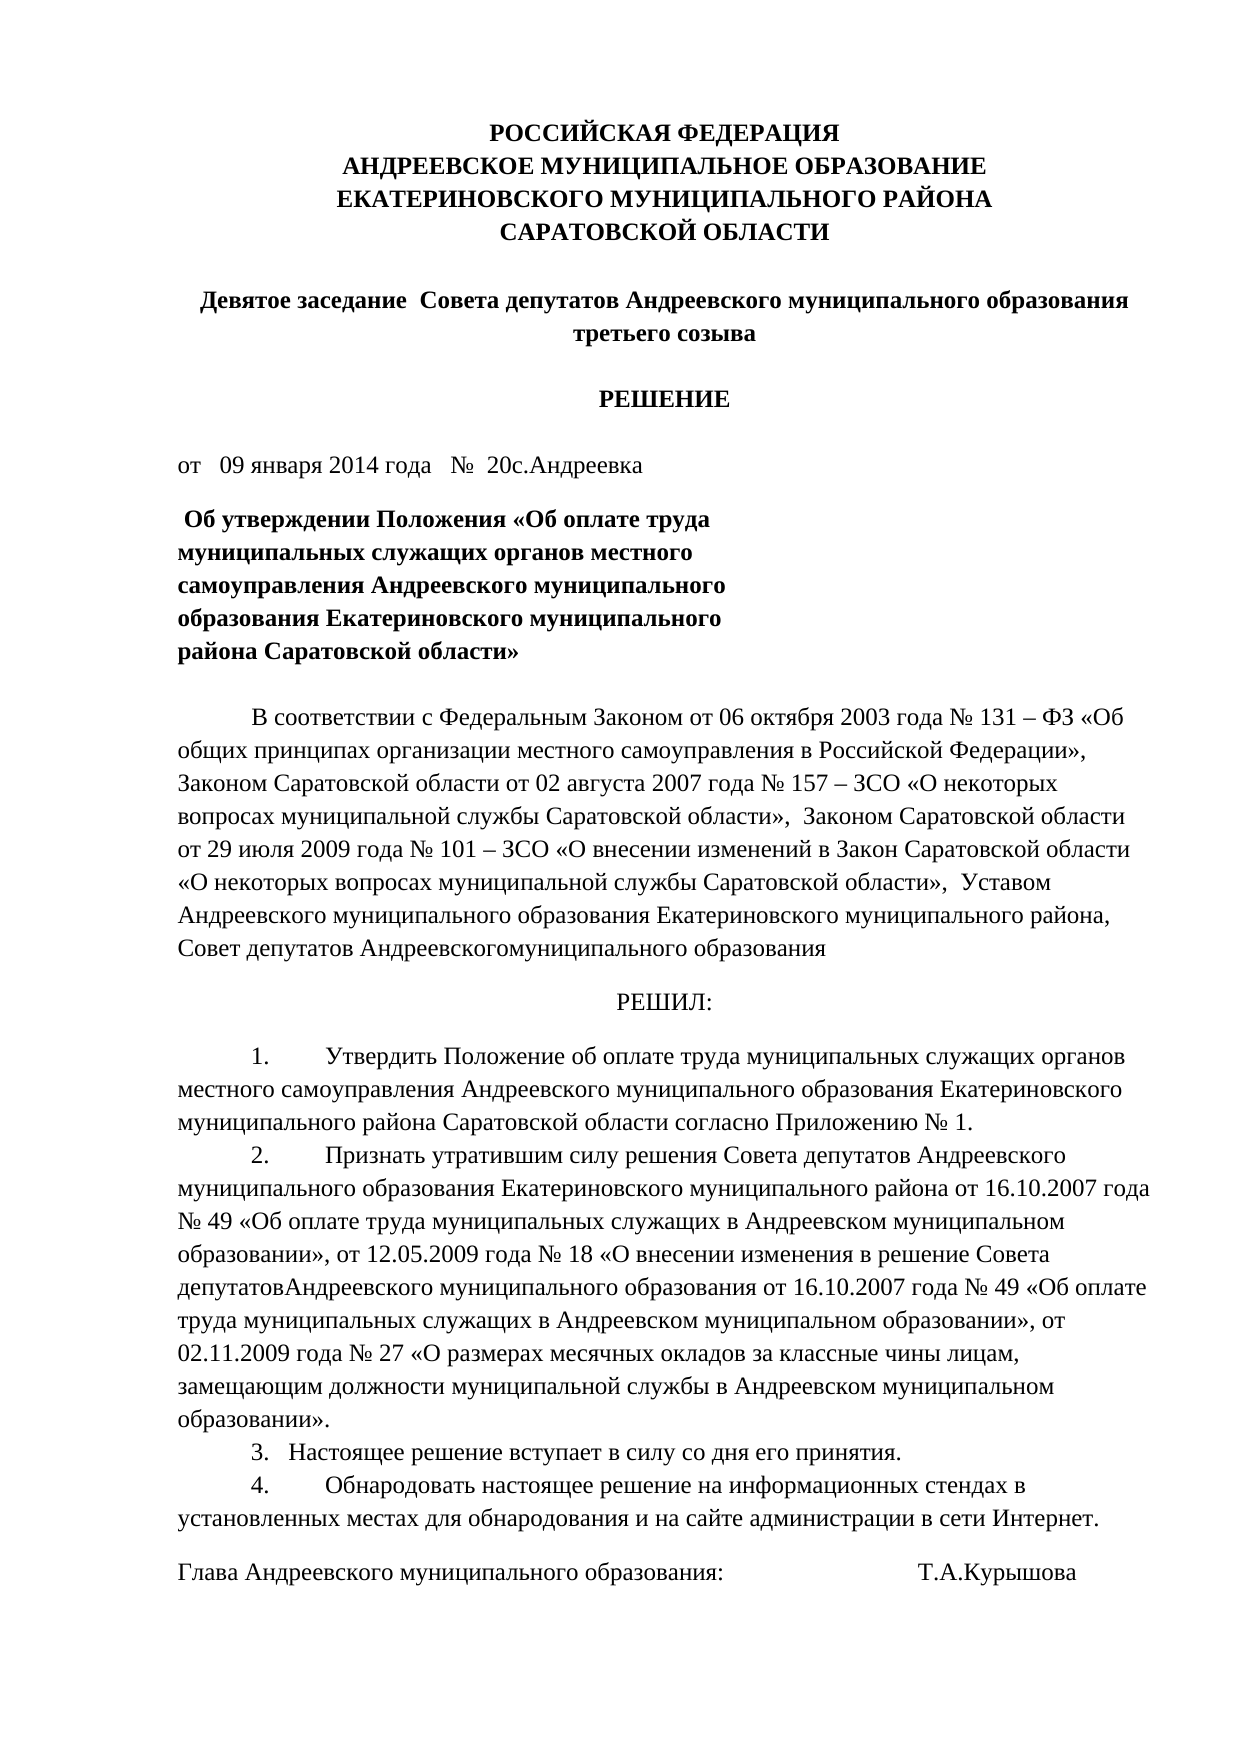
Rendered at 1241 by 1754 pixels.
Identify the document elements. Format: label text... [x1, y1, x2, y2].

text ЕКАТЕРИНОВСКОГО МУНИЦИПАЛЬНОГО РАЙОНА [177, 184, 1152, 213]
list Признать утратившим силу решения Совета депутатов Андреевского муниципального образования Екатериновского муниципального района от 16.10.2007 года № 49 «Об оплате труда муниципальных служащих в Андреевском муниципальном образовании», от 12.05.2009 года № 18 «О внесении изменения в решение Совета депутатовАндреевского муниципального образования от 16.10.2007 года № 49 «Об оплате труда муниципальных служащих в Андреевском муниципальном образовании», от 02.11.2009 года № 27 «О размерах месячных окладов за классные чины лицам, замещающим должности муниципальной службы в Андреевском муниципальном образовании». [177, 1140, 1152, 1433]
text РЕШЕНИЕ [177, 384, 1152, 413]
text муниципальных служащих органов местного [177, 537, 1152, 566]
text района Саратовской области» [177, 636, 1152, 665]
text РОССИЙСКАЯ ФЕДЕРАЦИЯ АНДРЕЕВСКОЕ МУНИЦИПАЛЬНОЕ ОБРАЗОВАНИЕ [177, 118, 1152, 180]
text В соответствии с Федеральным Законом от 06 октября 2003 года № 131 – ФЗ «Об общих принципах организации местного самоуправления в Российской Федерации», Законом Саратовской области от 02 августа 2007 года № 157 – ЗСО «О некоторых вопросах муниципальной службы Саратовской области», Законом Саратовской области от 29 июля 2009 года № 101 – ЗСО «О внесении изменений в Закон Саратовской области «О некоторых вопросах муниципальной службы Саратовской области», Уставом Андреевского муниципального образования Екатериновского муниципального района, Совет депутатов Андреевскогомуниципального образования [177, 702, 1152, 962]
text Глава Андреевского муниципального образования: Т.А.Курышова [177, 1557, 1152, 1586]
list Обнародовать настоящее решение на информационных стендах в установленных местах для обнародования и на сайте администрации в сети Интернет. [177, 1470, 1152, 1532]
text образования Екатериновского муниципального [177, 603, 1152, 632]
text самоуправления Андреевского муниципального [177, 570, 1152, 599]
text РЕШИЛ: [177, 987, 1152, 1016]
list Утвердить Положение об оплате труда муниципальных служащих органов местного самоуправления Андреевского муниципального образования Екатериновского муниципального района Саратовской области согласно Приложению № 1. [177, 1041, 1152, 1136]
text САРАТОВСКОЙ ОБЛАСТИ [177, 217, 1152, 246]
list Настоящее решение вступает в силу со дня его принятия. [251, 1437, 1152, 1466]
text Об утверждении Положения «Об оплате труда [177, 504, 1152, 533]
text Девятое заседание Совета депутатов Андреевского муниципального образования третьего созыва [177, 285, 1152, 347]
text от 09 января 2014 года № 20с.Андреевка [177, 450, 1152, 479]
